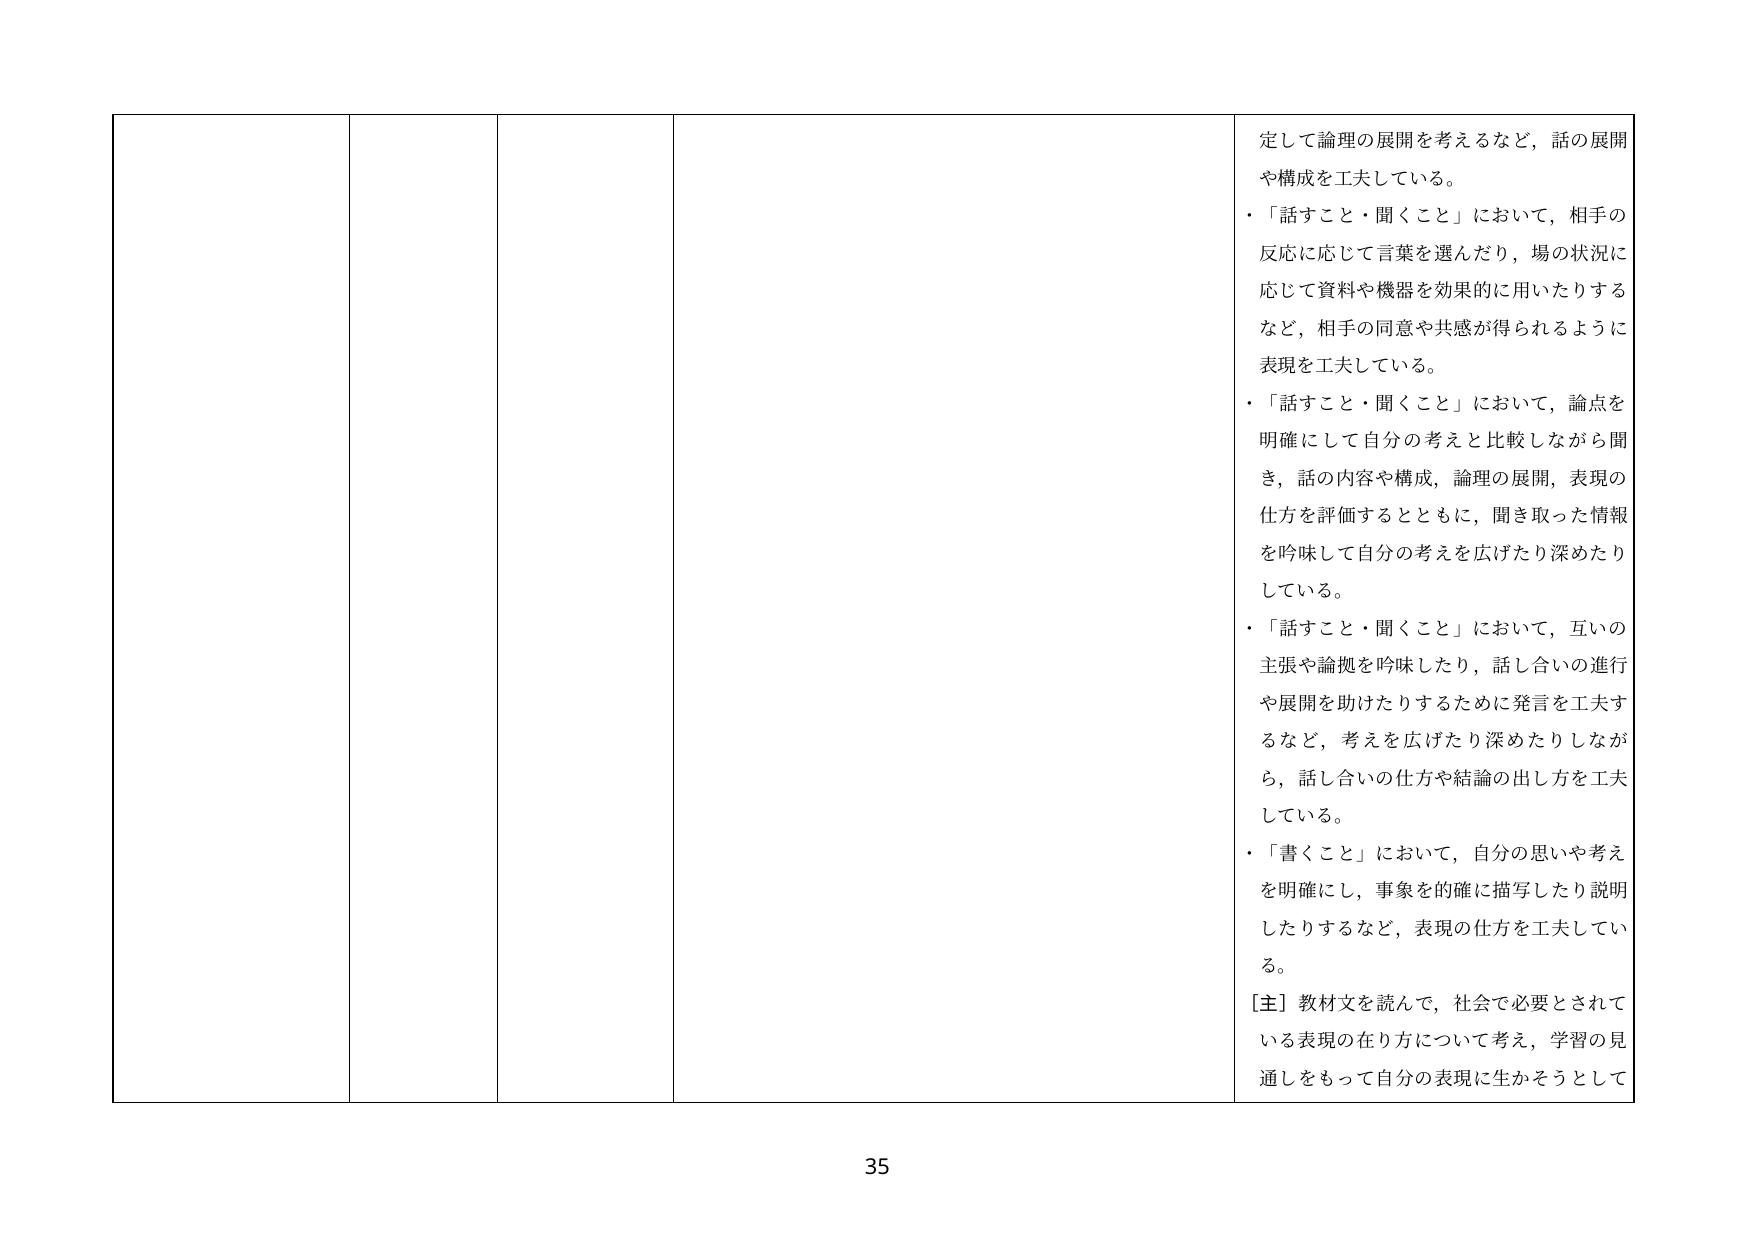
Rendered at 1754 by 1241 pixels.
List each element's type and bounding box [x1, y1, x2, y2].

table_cell [498, 115, 673, 1102]
table_cell [350, 115, 497, 1102]
table_cell [1235, 115, 1633, 1102]
table_cell [114, 115, 349, 1102]
table_cell [674, 115, 1234, 1102]
